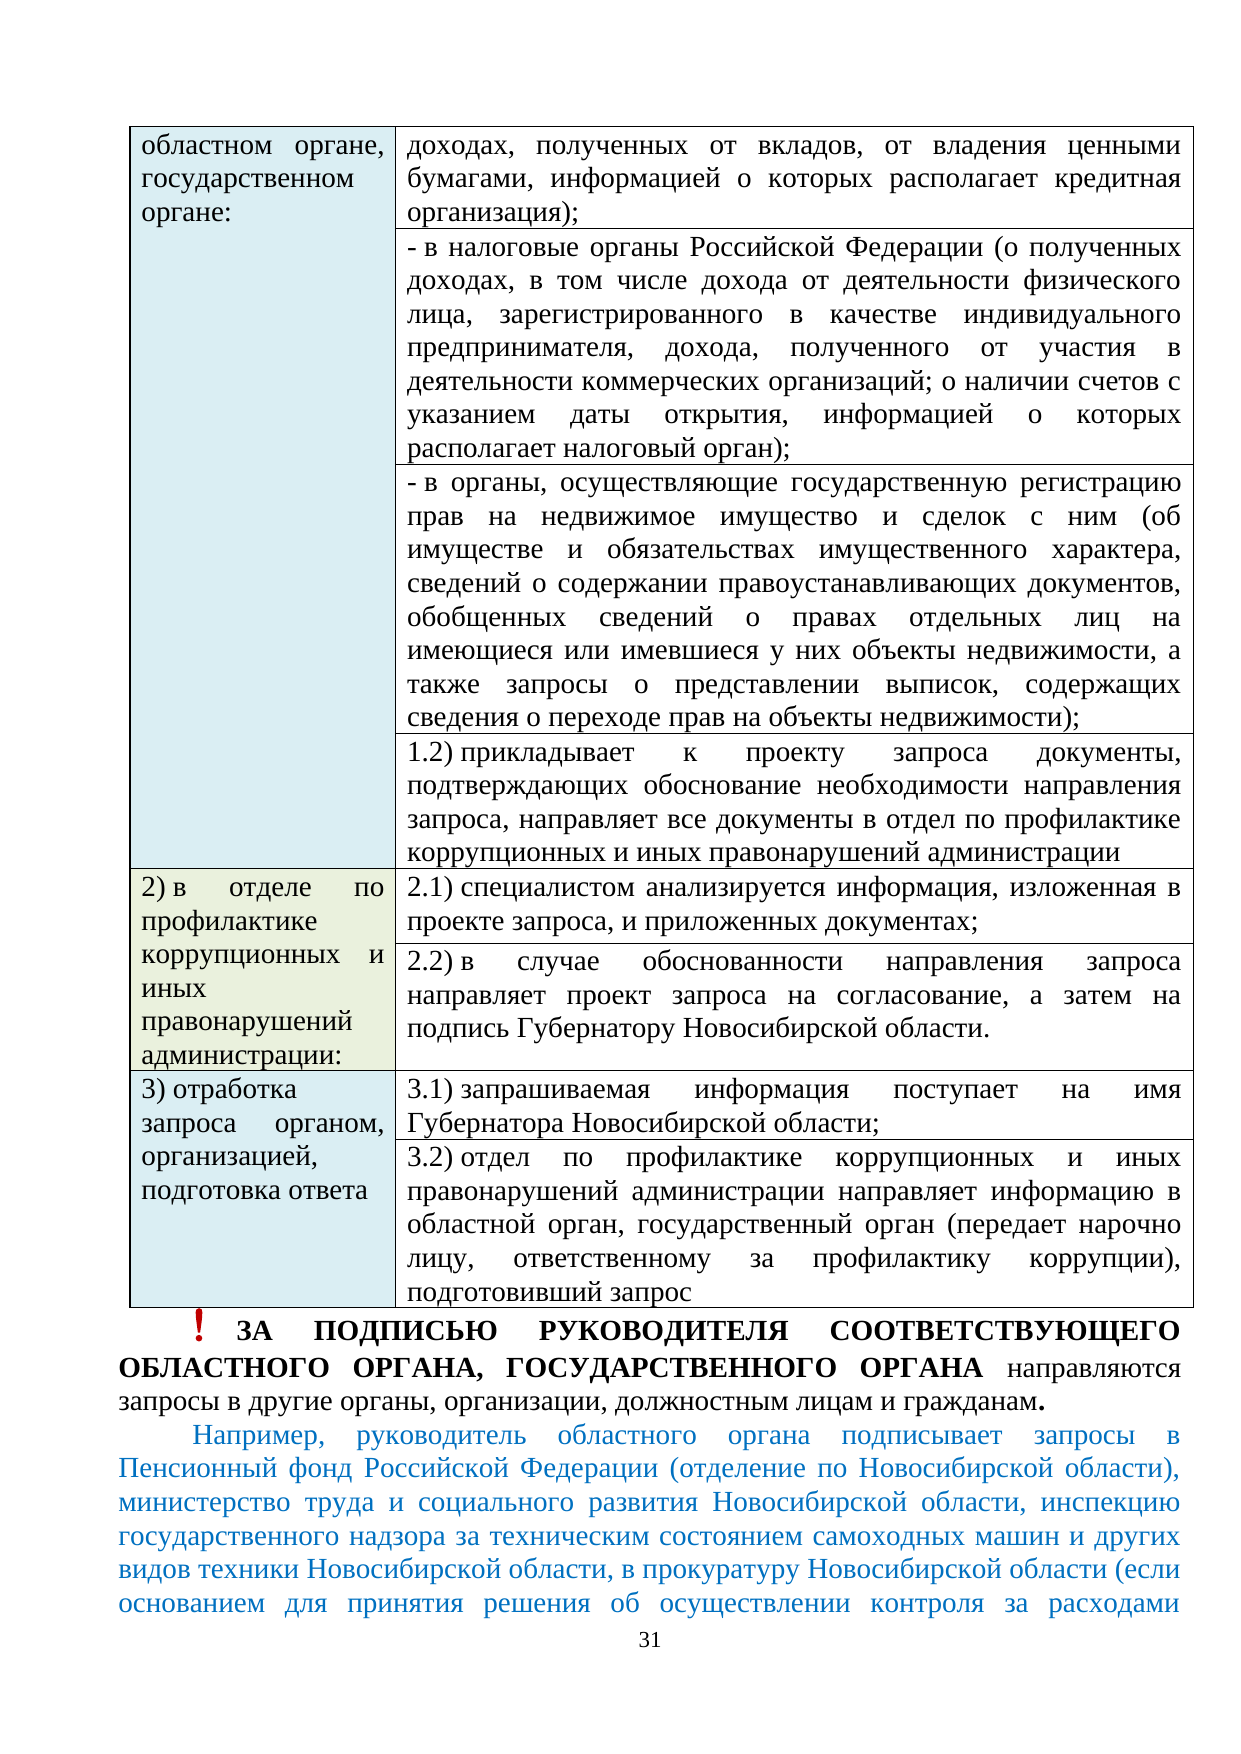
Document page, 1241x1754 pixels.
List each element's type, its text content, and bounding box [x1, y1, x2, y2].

table_cell - в налоговые органы Российской Федерации (о полученных доходах, в том числе дохода от деятельности физического лица, зарегистрированного в качестве индивидуального предпринимателя, дохода, полученного от участия в деятельности коммерческих организаций; о наличии счетов с указанием даты открытия, информацией о которых располагает налоговый орган); [396, 229, 1193, 463]
list ЗА ПОДПИСЬЮ РУКОВОДИТЕЛЯ СООТВЕТСТВУЮЩЕГО ОБЛАСТНОГО ОРГАНА, ГОСУДАРСТВЕННОГО ОРГАНА направляются запросы в другие органы, организации, должностным лицам и гражданам. [118, 1308, 1181, 1417]
table_cell 3.2) отдел по профилактике коррупционных и иных правонарушений администрации направляет информацию в областной орган, государственный орган (передает нарочно лицу, ответственному за профилактику коррупции), подготовивший запрос [396, 1140, 1193, 1307]
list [118, 1417, 1181, 1618]
table_cell 2) в отделе по профилактике коррупционных и иных правонарушений администрации: [131, 869, 395, 1070]
table_cell 3.1) запрашиваемая информация поступает на имя Губернатора Новосибирской области; [396, 1071, 1193, 1138]
table_cell 2.2) в случае обоснованности направления запроса направляет проект запроса на согласование, а затем на подпись Губернатору Новосибирской области. [396, 944, 1193, 1070]
table_cell - в органы, осуществляющие государственную регистрацию прав на недвижимое имущество и сделок с ним (об имуществе и обязательствах имущественного характера, сведений о содержании правоустанавливающих документов, обобщенных сведений о правах отдельных лиц на имеющиеся или имевшиеся у них объекты недвижимости, а также запросы о представлении выписок, содержащих сведения о переходе прав на объекты недвижимости); [396, 465, 1193, 733]
table_cell 1.2) прикладывает к проекту запроса документы, подтверждающих обоснование необходимости направления запроса, направляет все документы в отдел по профилактике коррупционных и иных правонарушений администрации [396, 734, 1193, 868]
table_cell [396, 127, 1193, 228]
table_cell 2.1) специалистом анализируется информация, изложенная в проекте запроса, и приложенных документах; [396, 869, 1193, 942]
table_cell 3) отработка запроса органом, организацией, подготовка ответа [131, 1071, 395, 1307]
